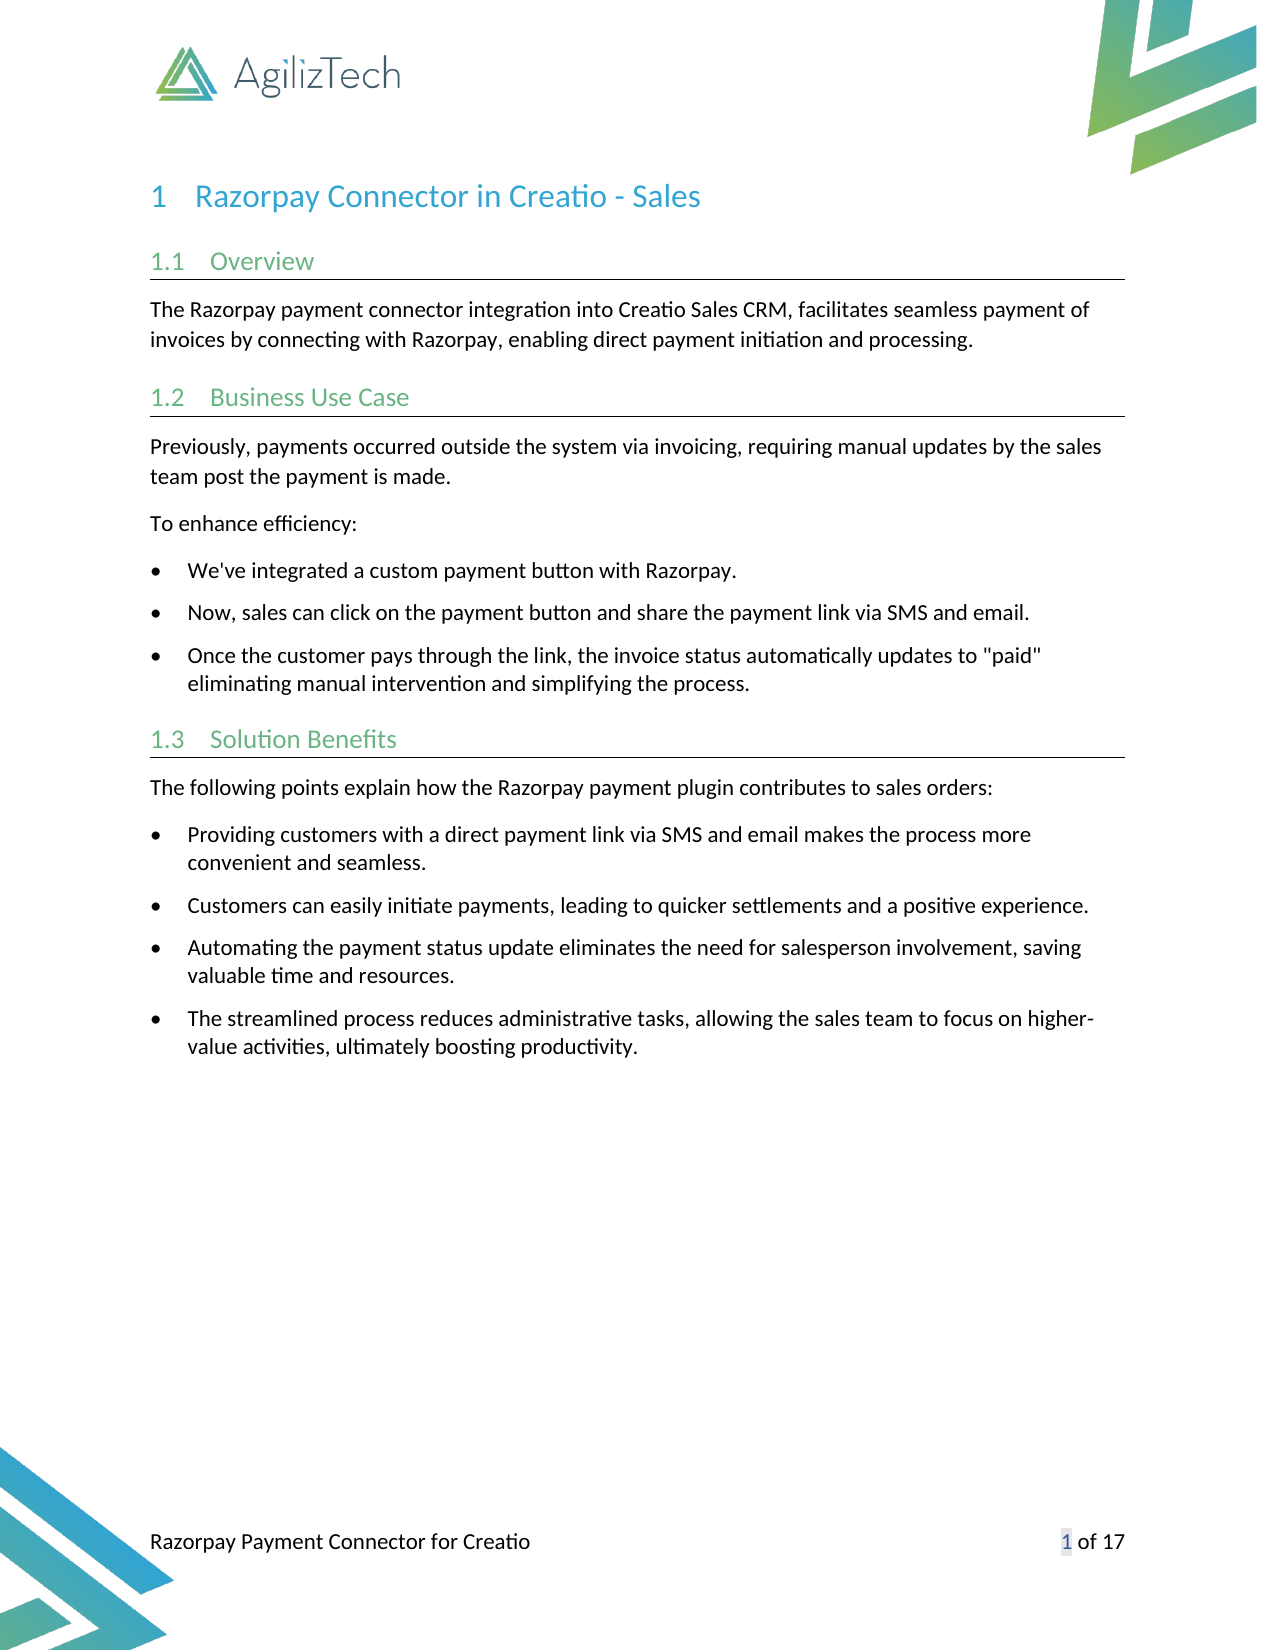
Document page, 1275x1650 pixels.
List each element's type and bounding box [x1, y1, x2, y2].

picture [155, 46, 405, 101]
picture [1084, 0, 1257, 176]
picture [0, 1443, 179, 1650]
